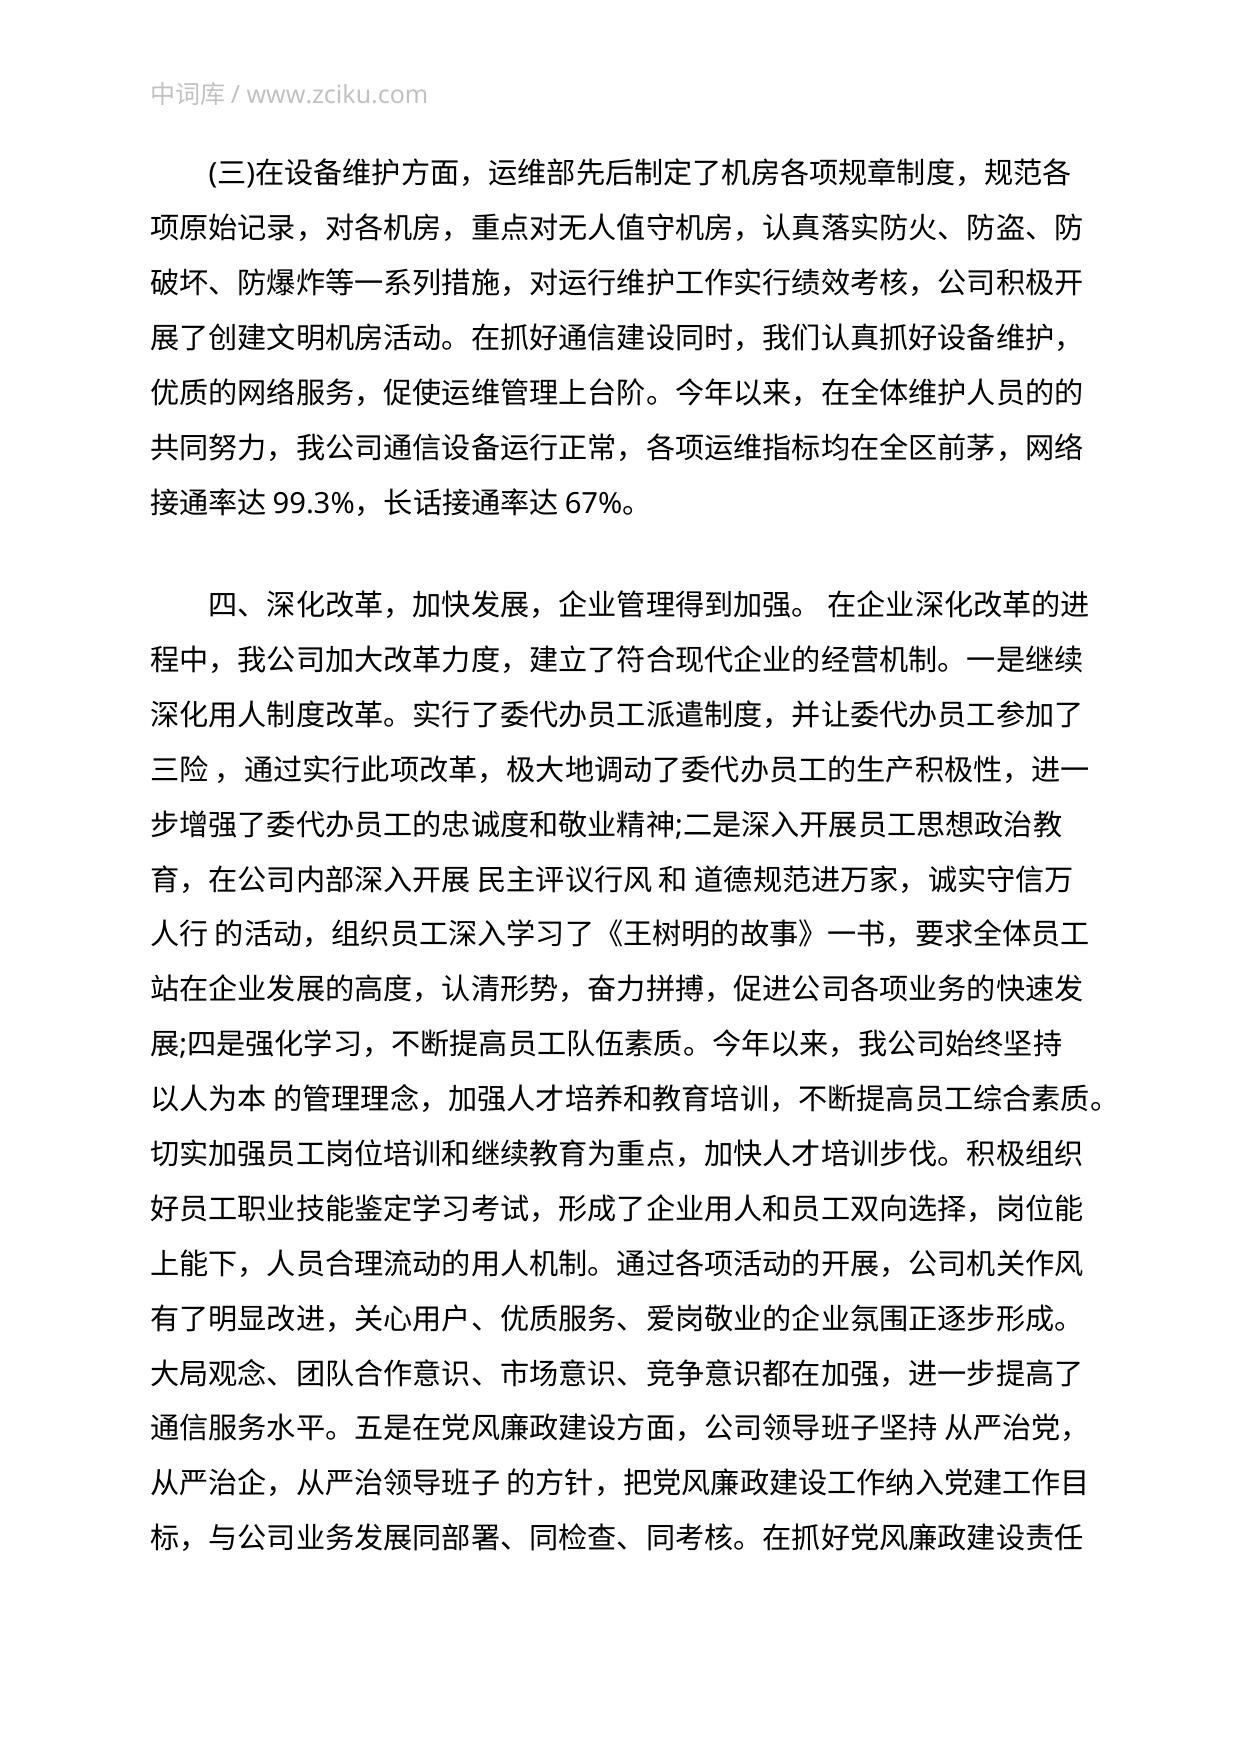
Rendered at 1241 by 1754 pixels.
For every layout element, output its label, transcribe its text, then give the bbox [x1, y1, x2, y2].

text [150, 581, 1090, 1557]
text (三)在设备维护方面，运维部先后制定了机房各项规章制度，规范各项原始记录，对各机房，重点对无人值守机房，认真落实防火、防盗、防破坏、防爆炸等一系列措施，对运行维护工作实行绩效考核，公司积极开展了创建文明机房活动。在抓好通信建设同时，我们认真抓好设备维护，优质的网络服务，促使运维管理上台阶。今年以来，在全体维护人员的的共同努力，我公司通信设备运行正常，各项运维指标均在全区前茅，网络接通率达99.3%，长话接通率达67%。 [150, 150, 1090, 522]
